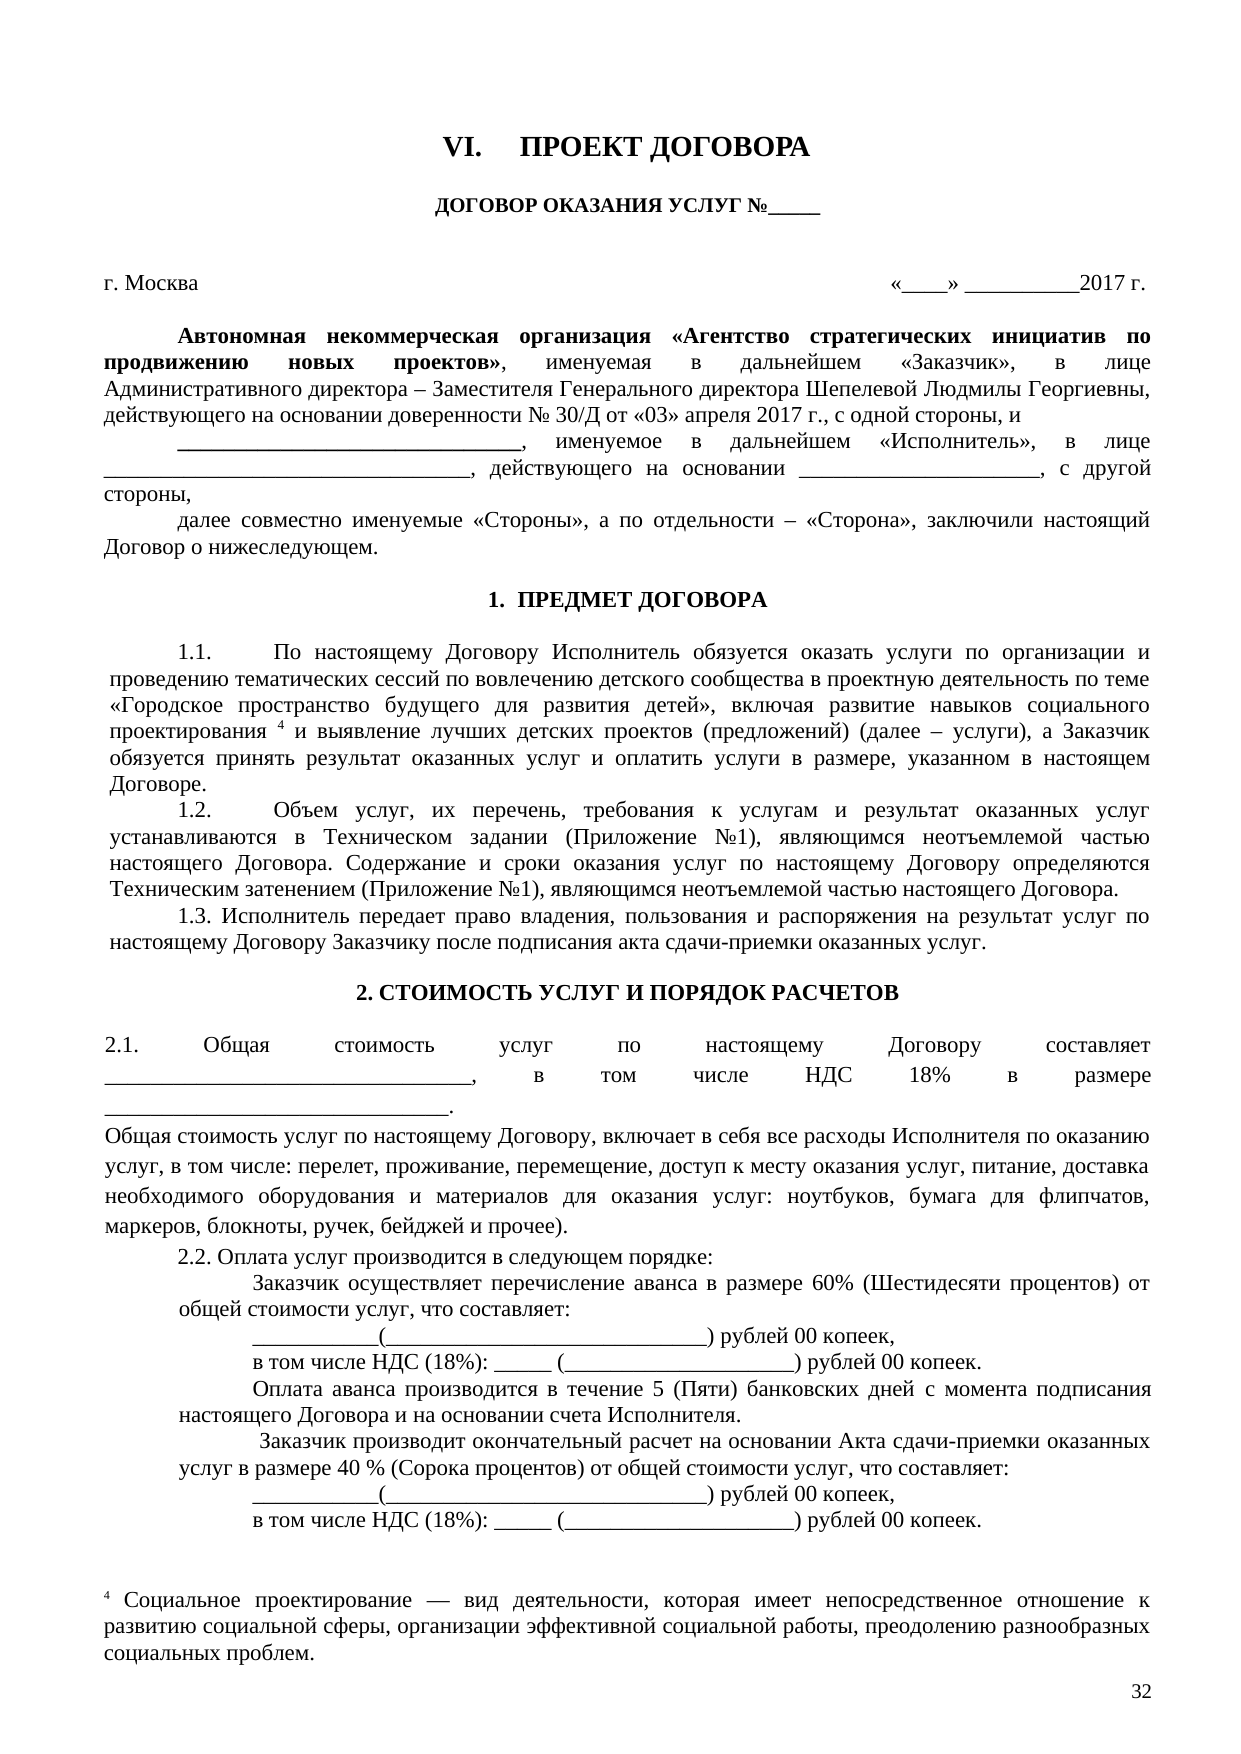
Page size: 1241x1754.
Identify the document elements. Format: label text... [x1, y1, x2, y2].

list 2.2. Оплата услуг производится в следующем порядке: [103, 1243, 1152, 1269]
list Объем услуг, их перечень, требования к услугам и результат оказанных услуг устанавливаются в Техническом задании (Приложение №1), являющимся неотъемлемой частью настоящего Договора. Содержание и сроки оказания услуг по настоящему Договору определяются Техническим затенением (Приложение №1), являющимся неотъемлемой частью настоящего Договора. [109, 796, 1152, 902]
list ___________(____________________________) рублей 00 копеек, [178, 1480, 1152, 1506]
list ПРЕДМЕТ ДОГОВОРА [103, 586, 1152, 612]
text 1.3. Исполнитель передает право владения, пользования и распоряжения на результат услуг по настоящему Договору Заказчику после подписания акта сдачи-приемки оказанных услуг. [109, 902, 1152, 954]
subtitle ПРОЕКТ ДОГОВОРА [141, 129, 1152, 162]
text Общая стоимость услуг по настоящему Договору, включает в себя все расходы Исполнителя по оказанию услуг, в том числе: перелет, проживание, перемещение, доступ к месту оказания услуг, питание, доставка необходимого оборудования и материалов для оказания услуг: ноутбуков, бумага для флипчатов, маркеров, блокноты, ручек, бейджей и прочее). [104, 1122, 1152, 1239]
text Автономная некоммерческая организация «Агентство стратегических инициатив по продвижению новых проектов», именуемая в дальнейшем «Заказчик», в лице Административного директора – Заместителя Генерального директора Шепелевой Людмилы Георгиевны, действующего на основании доверенности № 30/Д от «03» апреля 2017 г., с одной стороны, и [103, 322, 1152, 427]
text ______________________________, именуемое в дальнейшем «Исполнитель», в лице ________________________________, действующего на основании _____________________, с другой стороны, [103, 427, 1152, 507]
text далее совместно именуемые «Стороны», а по отдельности – «Сторона», заключили настоящий Договор о нижеследующем. [103, 507, 1152, 559]
list Заказчик производит окончательный расчет на основании Акта сдачи-приемки оказанных услуг в размере 40 % (Сорока процентов) от общей стоимости услуг, что составляет: [178, 1427, 1152, 1480]
text 2. СТОИМОСТЬ УСЛУГ И ПОРЯДОК РАСЧЕТОВ [103, 979, 1152, 1005]
list в том числе НДС (18%): _____ (____________________) рублей 00 копеек. [178, 1506, 1152, 1533]
list в том числе НДС (18%): _____ (____________________) рублей 00 копеек. [178, 1348, 1152, 1374]
list Заказчик осуществляет перечисление аванса в размере 60% (Шестидесяти процентов) от общей стоимости услуг, что составляет: [178, 1269, 1152, 1322]
text г. Москва «____» __________2017 г. [103, 269, 1152, 296]
list Оплата аванса производится в течение 5 (Пяти) банковских дней с момента подписания настоящего Договора и на основании счета Исполнителя. [178, 1374, 1152, 1427]
text ДОГОВОР ОКАЗАНИЯ УСЛУГ №_____ [103, 193, 1152, 217]
text 2.1. Общая стоимость услуг по настоящему Договору составляет ________________________________, в том числе НДС 18% в размере ______________________________. [104, 1031, 1152, 1118]
list По настоящему Договору Исполнитель обязуется оказать услуги по организации и проведению тематических сессий по вовлечению детского сообщества в проектную деятельность по теме «Городское пространство будущего для развития детей», включая развитие навыков социального проектирования и выявление лучших детских проектов (предложений) (далее – услуги), а Заказчик обязуется принять результат оказанных услуг и оплатить услуги в размере, указанном в настоящем Договоре. [109, 638, 1152, 796]
list ___________(____________________________) рублей 00 копеек, [178, 1322, 1152, 1348]
